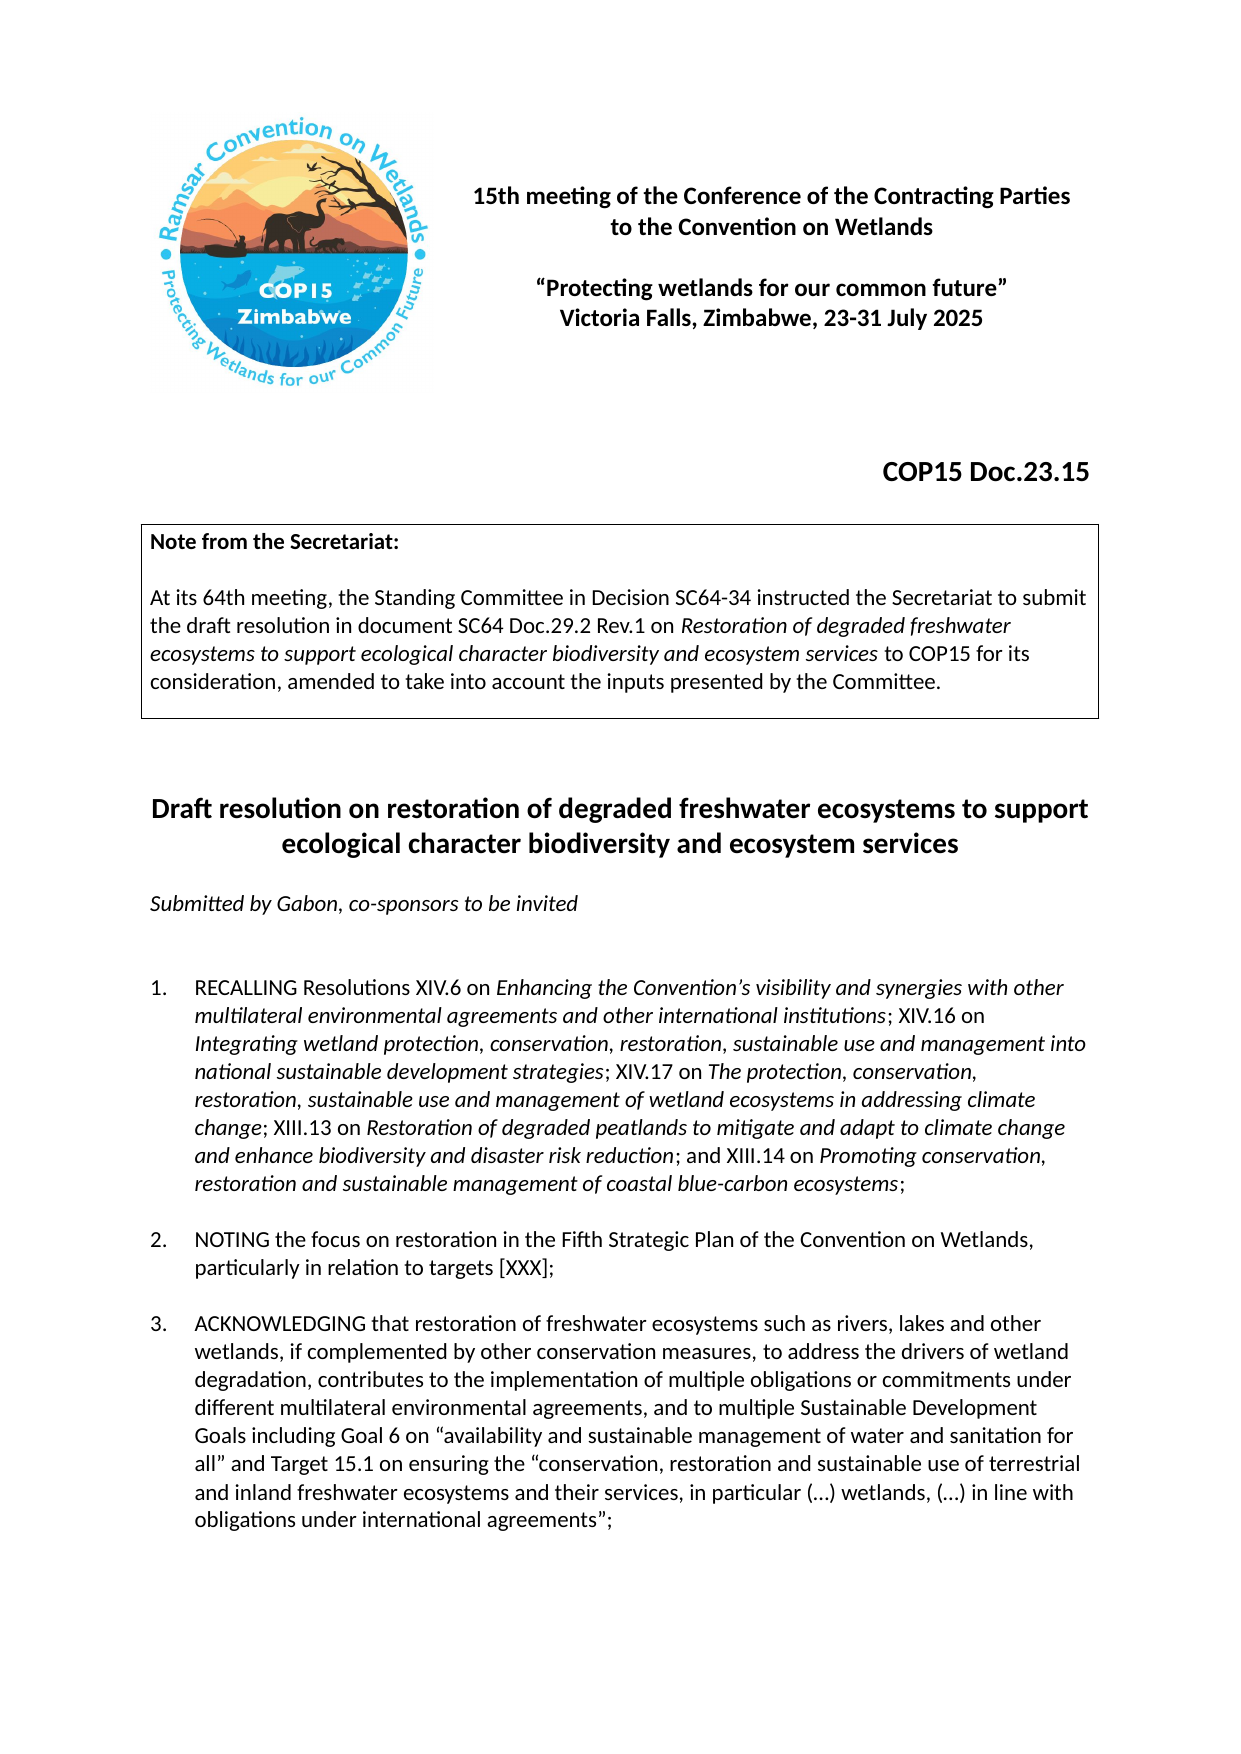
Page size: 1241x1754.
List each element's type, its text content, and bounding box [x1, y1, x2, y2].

text to the Convention on Wetlands [435, 211, 1090, 242]
text 1. RECALLING Resolutions XIV.6 on Enhancing the Convention’s visibility and synergies with other multilateral environmental agreements and other international institutions; XIV.16 on Integrating wetland protection, conservation, restoration, sustainable use and management into national sustainable development strategies; XIV.17 on The protection, conservation, restoration, sustainable use and management of wetland ecosystems in addressing climate change; XIII.13 on Restoration of degraded peatlands to mitigate and adapt to climate change and enhance biodiversity and disaster risk reduction; and XIII.14 on Promoting conservation, restoration and sustainable management of coastal blue-carbon ecosystems; [150, 973, 1090, 1197]
text COP15 Doc.23.15 [150, 453, 1090, 488]
text 2. NOTING the focus on restoration in the Fifth Strategic Plan of the Convention on Wetlands, particularly in relation to targets [XXX]; [150, 1225, 1090, 1281]
text 3. ACKNOWLEDGING that restoration of freshwater ecosystems such as rivers, lakes and other wetlands, if complemented by other conservation measures, to address the drivers of wetland degradation, contributes to the implementation of multiple obligations or commitments under different multilateral environmental agreements, and to multiple Sustainable Development Goals including Goal 6 on “availability and sustainable management of water and sanitation for all” and Target 15.1 on ensuring the “conservation, restoration and sustainable use of terrestrial and inland freshwater ecosystems and their services, in particular (…) wetlands, (…) in line with obligations under international agreements”; [150, 1309, 1090, 1534]
text Draft resolution on restoration of degraded freshwater ecosystems to support ecological character biodiversity and ecosystem services [150, 790, 1090, 861]
text “Protecting wetlands for our common future” [435, 272, 1090, 303]
text At its 64th meeting, the Standing Committee in Decision SC64-34 instructed the Secretariat to submit the draft resolution in document SC64 Doc.29.2 Rev.1 on Restoration of degraded freshwater ecosystems to support ecological character biodiversity and ecosystem services to COP15 for its consideration, amended to take into account the inputs presented by the Committee. [150, 583, 1090, 695]
text Victoria Falls, Zimbabwe, 23-31 July 2025 [435, 303, 1090, 333]
text Note from the Secretariat: [142, 525, 1098, 555]
text 15th meeting of the Conference of the Contracting Parties [435, 181, 1090, 211]
text Submitted by Gabon, co-sponsors to be invited [150, 889, 1090, 917]
picture [150, 112, 435, 393]
